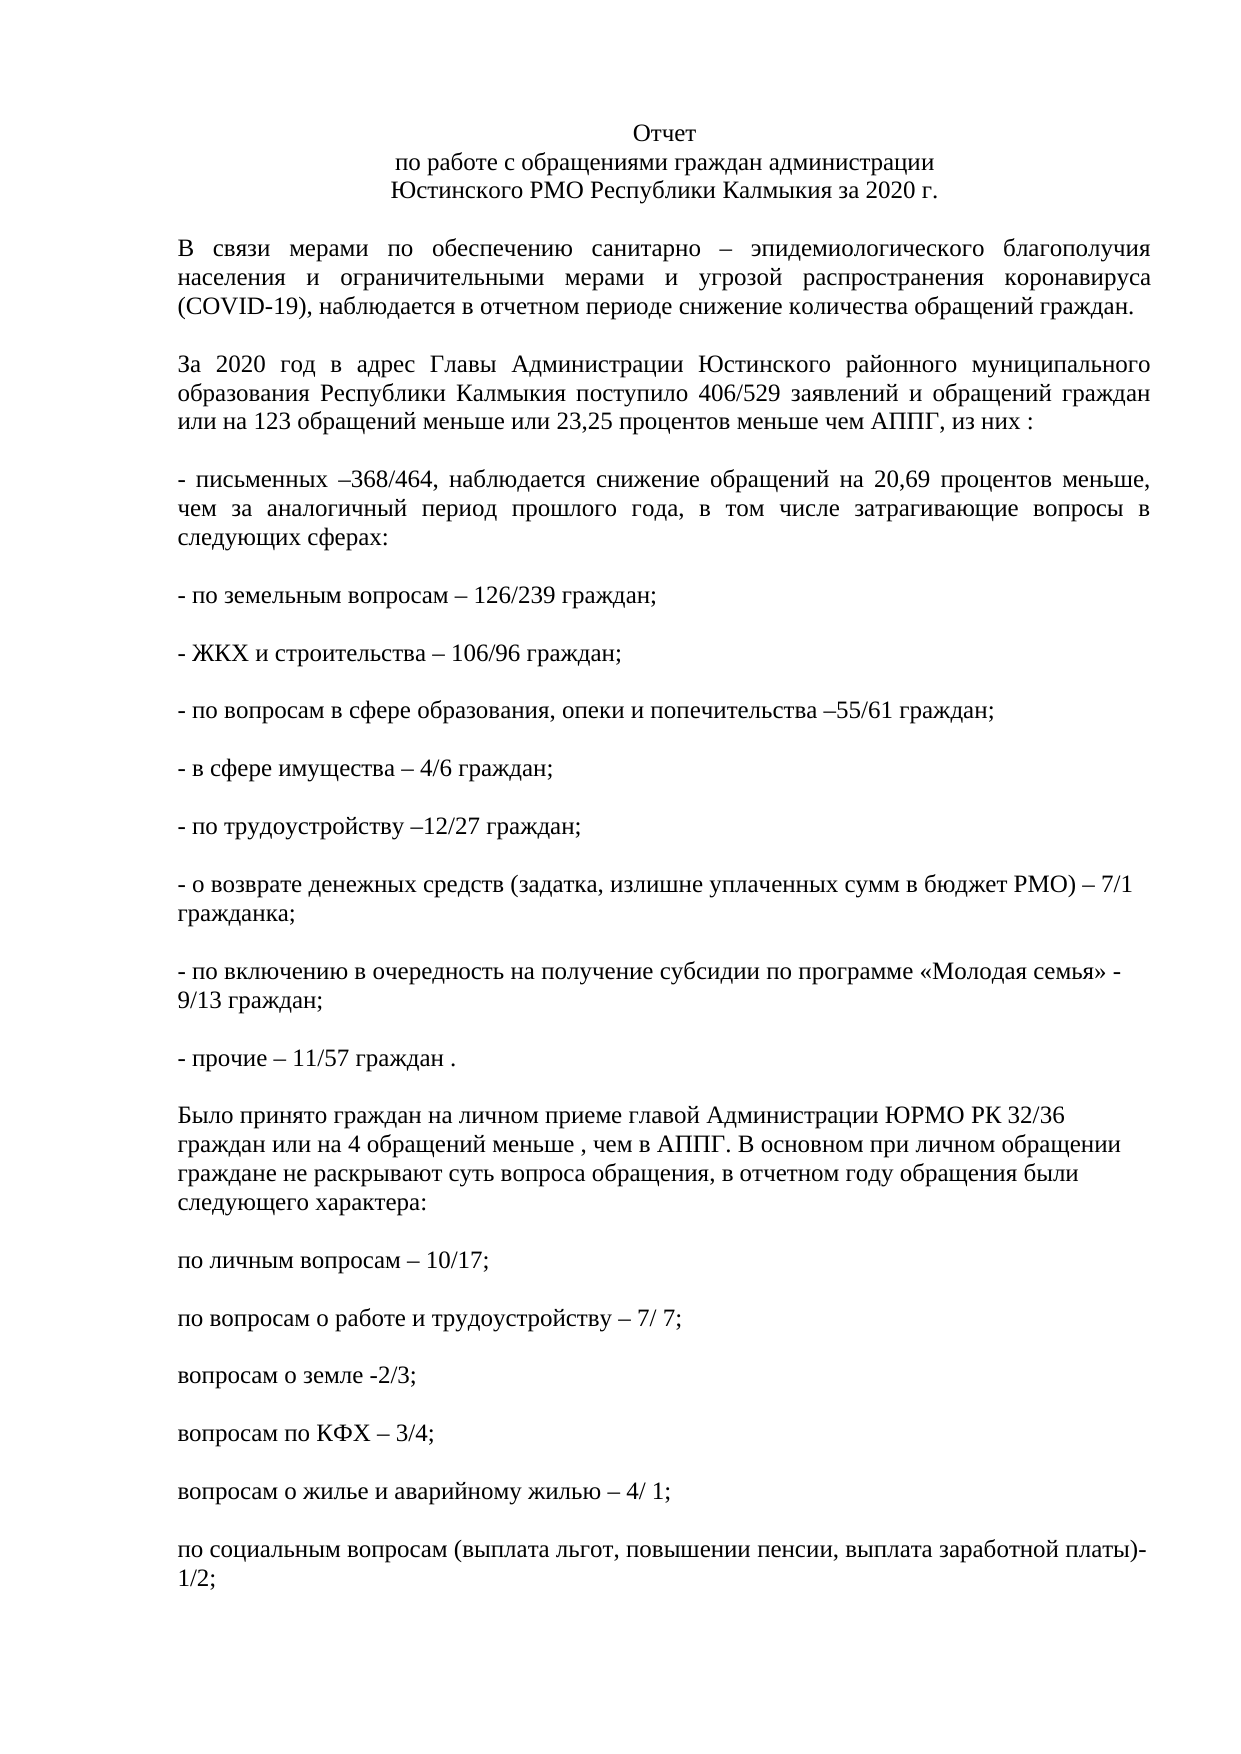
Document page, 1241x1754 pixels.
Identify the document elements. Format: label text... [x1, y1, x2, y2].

text - по вопросам в сфере образования, опеки и попечительства –55/61 граждан; [177, 696, 1152, 724]
text по работе с обращениями граждан администрации [177, 147, 1152, 176]
text - по трудоустройству –12/27 граждан; [177, 811, 1152, 840]
text вопросам о земле -2/3; [177, 1361, 1152, 1389]
text по вопросам о работе и трудоустройству – 7/ 7; [177, 1303, 1152, 1331]
text За 2020 год в адрес Главы Администрации Юстинского районного муниципального образования Республики Калмыкия поступило 406/529 заявлений и обращений граждан или на 123 обращений меньше или 23,25 процентов меньше чем АППГ, из них : [177, 349, 1152, 435]
text - по земельным вопросам – 126/239 граждан; [177, 580, 1152, 608]
text - письменных –368/464, наблюдается снижение обращений на 20,69 процентов меньше, чем за аналогичный период прошлого года, в том числе затрагивающие вопросы в следующих сферах: [177, 464, 1152, 551]
text - о возврате денежных средств (задатка, излишне уплаченных сумм в бюджет РМО) – 7/1 гражданка; [177, 869, 1152, 927]
text - по включению в очередность на получение субсидии по программе «Молодая семья» - 9/13 граждан; [177, 956, 1152, 1013]
text - прочие – 11/57 граждан . [177, 1043, 1152, 1071]
text Отчет [177, 118, 1152, 147]
text Юстинского РМО Республики Калмыкия за 2020 г. [177, 176, 1152, 204]
text В связи мерами по обеспечению санитарно – эпидемиологического благополучия населения и ограничительными мерами и угрозой распространения коронавируса (COVID-19), наблюдается в отчетном периоде снижение количества обращений граждан. [177, 233, 1152, 320]
text по личным вопросам – 10/17; [177, 1245, 1152, 1273]
text по социальным вопросам (выплата льгот, повышении пенсии, выплата заработной платы)-1/2; [177, 1534, 1152, 1592]
text - ЖКХ и строительства – 106/96 граждан; [177, 638, 1152, 666]
text Было принято граждан на личном приеме главой Администрации ЮРМО РК 32/36 граждан или на 4 обращений меньше , чем в АППГ. В основном при личном обращении граждане не раскрывают суть вопроса обращения, в отчетном году обращения были следующего характера: [177, 1101, 1152, 1216]
text - в сфере имущества – 4/6 граждан; [177, 753, 1152, 782]
text вопросам о жилье и аварийному жилью – 4/ 1; [177, 1476, 1152, 1505]
text вопросам по КФХ – 3/4; [177, 1418, 1152, 1447]
